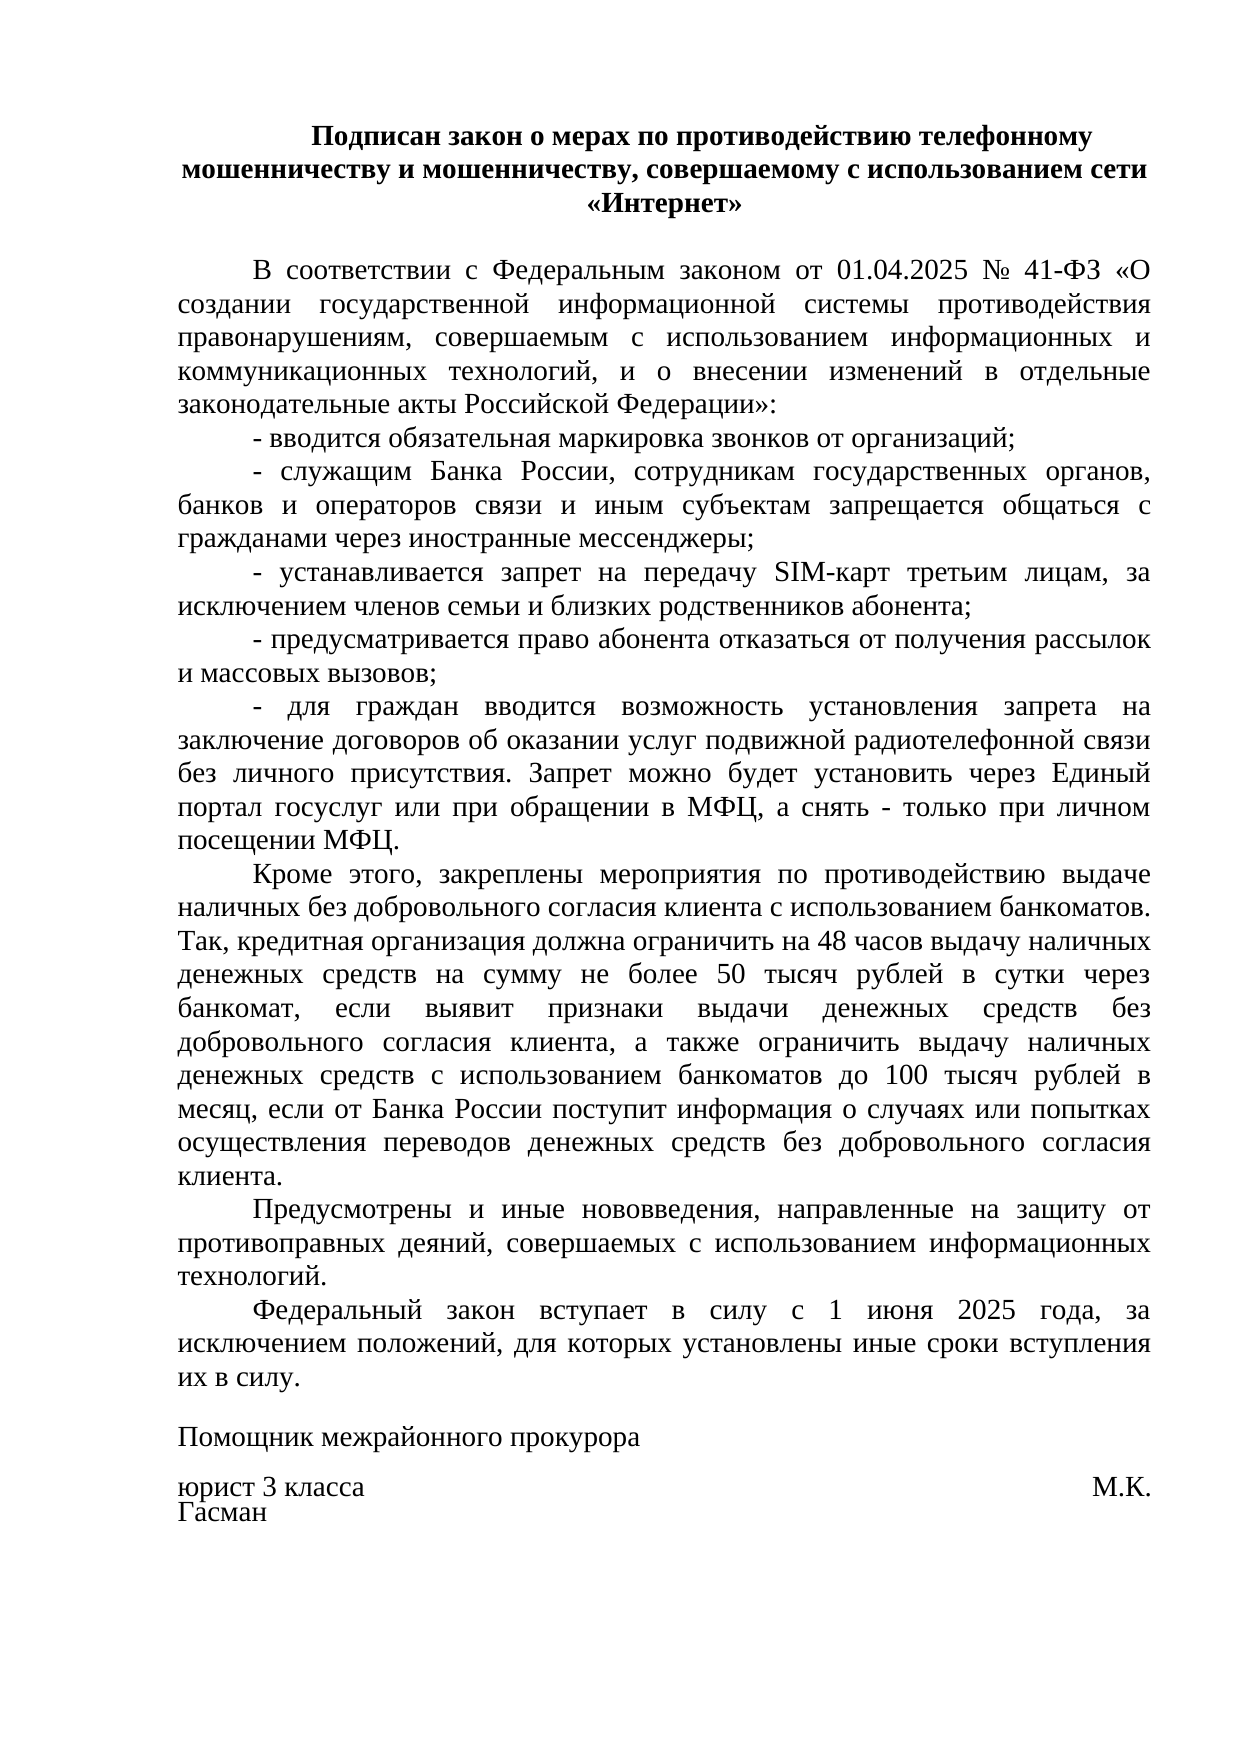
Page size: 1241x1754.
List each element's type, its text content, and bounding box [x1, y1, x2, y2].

text Федеральный закон вступает в силу с 1 июня 2025 года, за исключением положений, для которых установлены иные сроки вступления их в силу. [177, 1292, 1152, 1393]
text - вводится обязательная маркировка звонков от организаций; [177, 420, 1152, 453]
text Помощник межрайонного прокурора [177, 1426, 1152, 1451]
text - предусматривается право абонента отказаться от получения рассылок и массовых вызовов; [177, 621, 1152, 688]
text - устанавливается запрет на передачу SIM-карт третьим лицам, за исключением членов семьи и близких родственников абонента; [177, 554, 1152, 621]
text юрист 3 класса М.К. Гасман [177, 1476, 1152, 1526]
text Кроме этого, закреплены мероприятия по противодействию выдаче наличных без добровольного согласия клиента с использованием банкоматов. Так, кредитная организация должна ограничить на 48 часов выдачу наличных денежных средств на сумму не более 50 тысяч рублей в сутки через банкомат, если выявит признаки выдачи денежных средств без добровольного согласия клиента, а также ограничить выдачу наличных денежных средств с использованием банкоматов до 100 тысяч рублей в месяц, если от Банка России поступит информация о случаях или попытках осуществления переводов денежных средств без добровольного согласия клиента. [177, 856, 1152, 1191]
text Предусмотрены и иные нововведения, направленные на защиту от противоправных деяний, совершаемых с использованием информационных технологий. [177, 1191, 1152, 1292]
text - для граждан вводится возможность установления запрета на заключение договоров об оказании услуг подвижной радиотелефонной связи без личного присутствия. Запрет можно будет установить через Единый портал госуслуг или при обращении в МФЦ, а снять - только при личном посещении МФЦ. [177, 688, 1152, 856]
text Подписан закон о мерах по противодействию телефонному мошенничеству и мошенничеству, совершаемому с использованием сети «Интернет» [177, 118, 1152, 219]
text - служащим Банка России, сотрудникам государственных органов, банков и операторов связи и иным субъектам запрещается общаться с гражданами через иностранные мессенджеры; [177, 453, 1152, 554]
text В соответствии с Федеральным законом от 01.04.2025 № 41-ФЗ «О создании государственной информационной системы противодействия правонарушениям, совершаемым с использованием информационных и коммуникационных технологий, и о внесении изменений в отдельные законодательные акты Российской Федерации»: [177, 252, 1152, 420]
